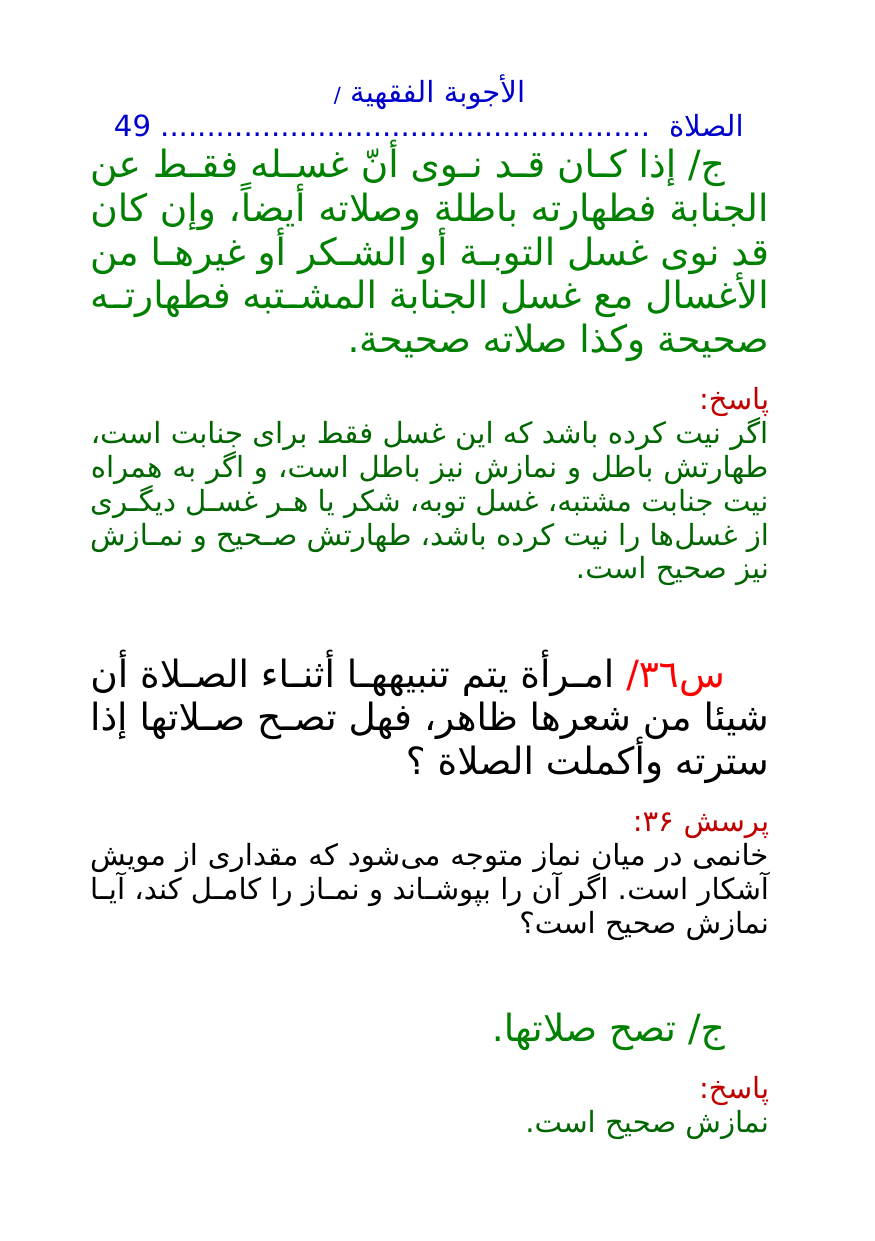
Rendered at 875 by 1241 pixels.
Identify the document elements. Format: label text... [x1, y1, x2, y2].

text پاسخ: [90, 1071, 769, 1105]
text پرسش ۳۶: [90, 804, 769, 838]
text اگر نیت کرده باشد که این غسل فقط برای جنابت است، طهارتش باطل و نمازش نیز باطل است، و اگر به همراه نیت جنابت مشتبه، غسل توبه، شکر یا هر غسل دیگری از غسل‌ها را نیت کرده باشد، طهارتش صحیح و نمازش نیز صحیح است. [90, 416, 769, 586]
text ج/ إذا كان قد نوى أنّ غسله فقط عن الجنابة فطهارته باطلة وصلاته أيضاً، وإن كان قد نوى غسل التوبة أو الشكر أو غيرها من الأغسال مع غسل الجنابة المشتبه فطهارته صحيحة وكذا صلاته صحيحة. [90, 143, 769, 361]
text نمازش صحیح است. [90, 1105, 769, 1139]
text س٣٦/ امرأة يتم تنبيهها أثناء الصلاة أن شيئا من شعرها ظاهر، فهل تصح صلاتها إذا سترته وأكملت الصلاة ؟ [90, 652, 769, 783]
text خانمی در میان نماز متوجه می‌شود که مقداری از مویش آشکار است. اگر آن را بپوشاند و نماز را کامل کند، آیا نمازش صحیح است؟ [90, 838, 769, 940]
text پاسخ: [90, 382, 769, 416]
text ج/ تصح صلاتها. [90, 1007, 769, 1050]
